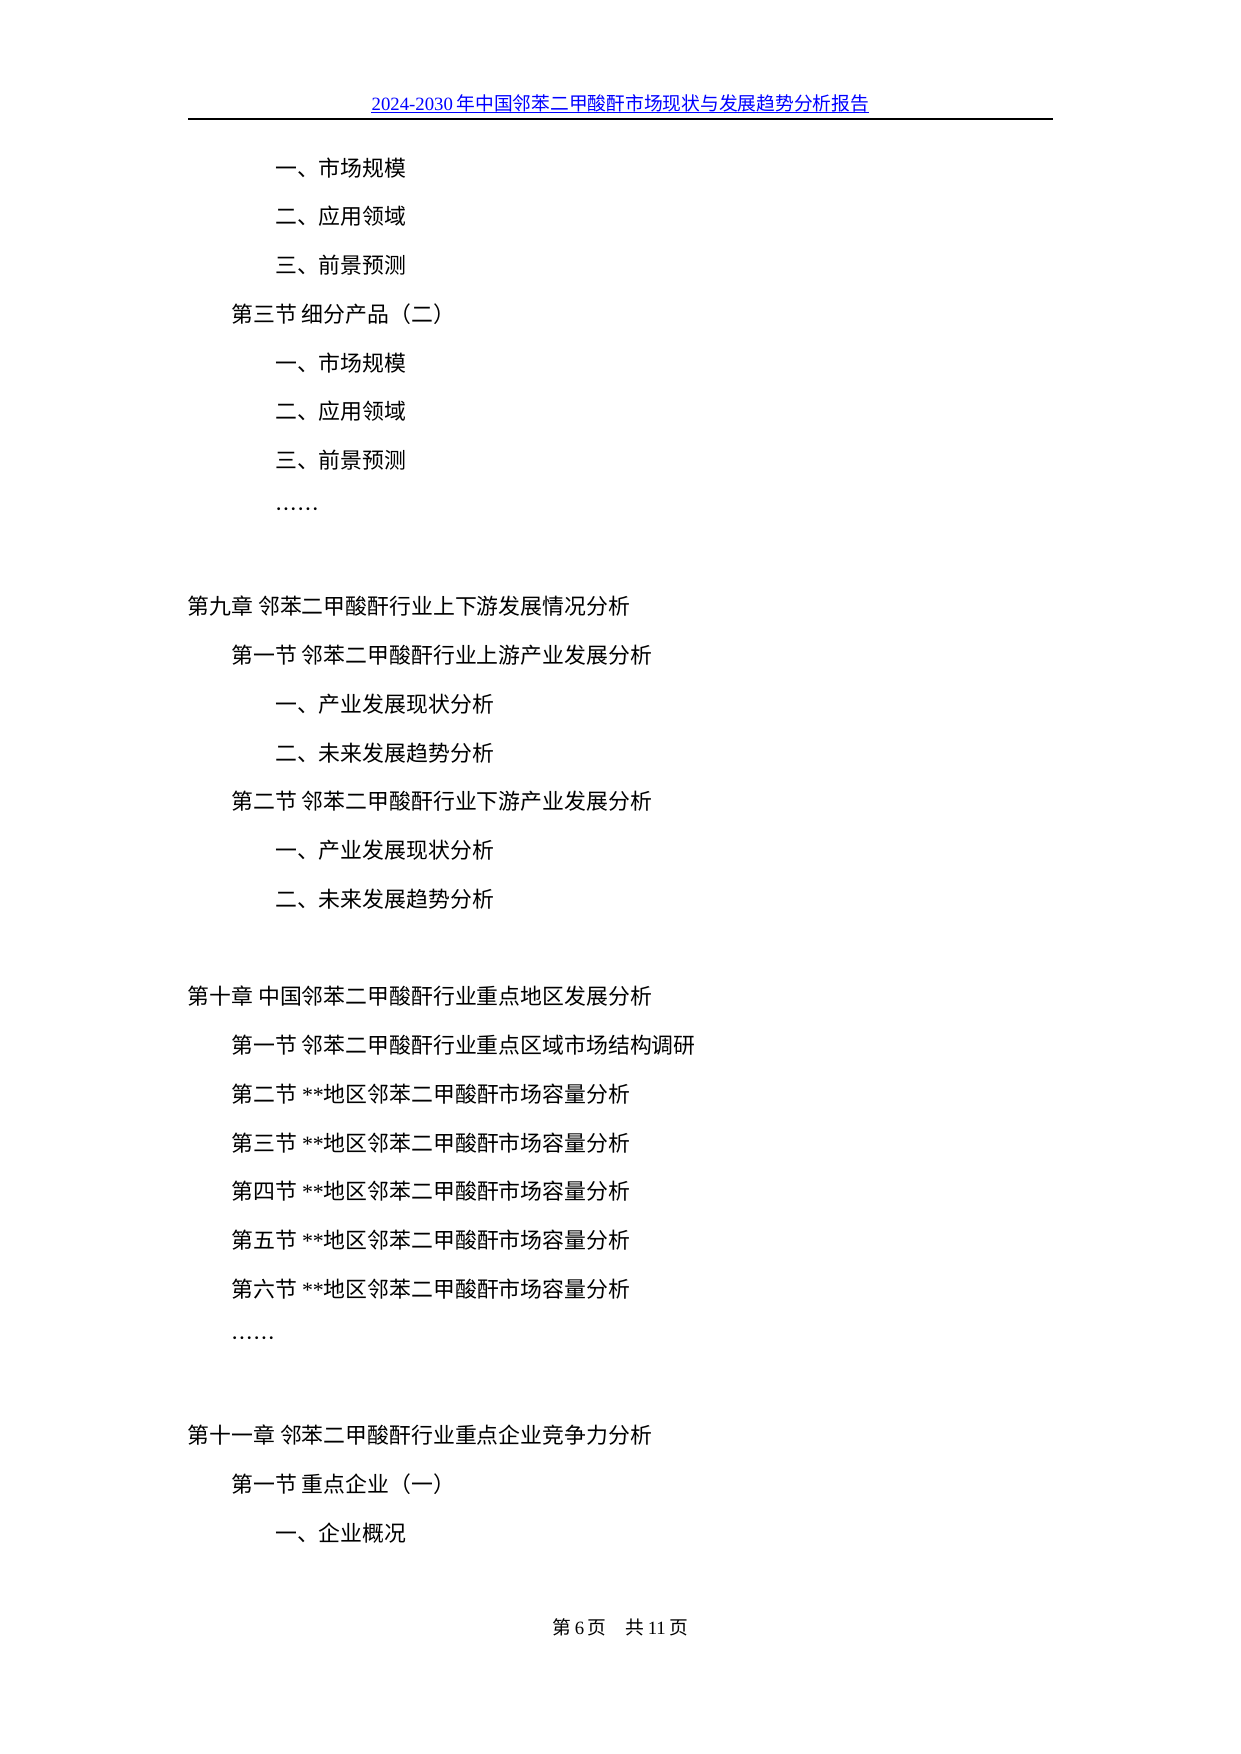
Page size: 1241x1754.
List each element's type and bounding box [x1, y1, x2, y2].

text [187, 150, 1053, 1548]
